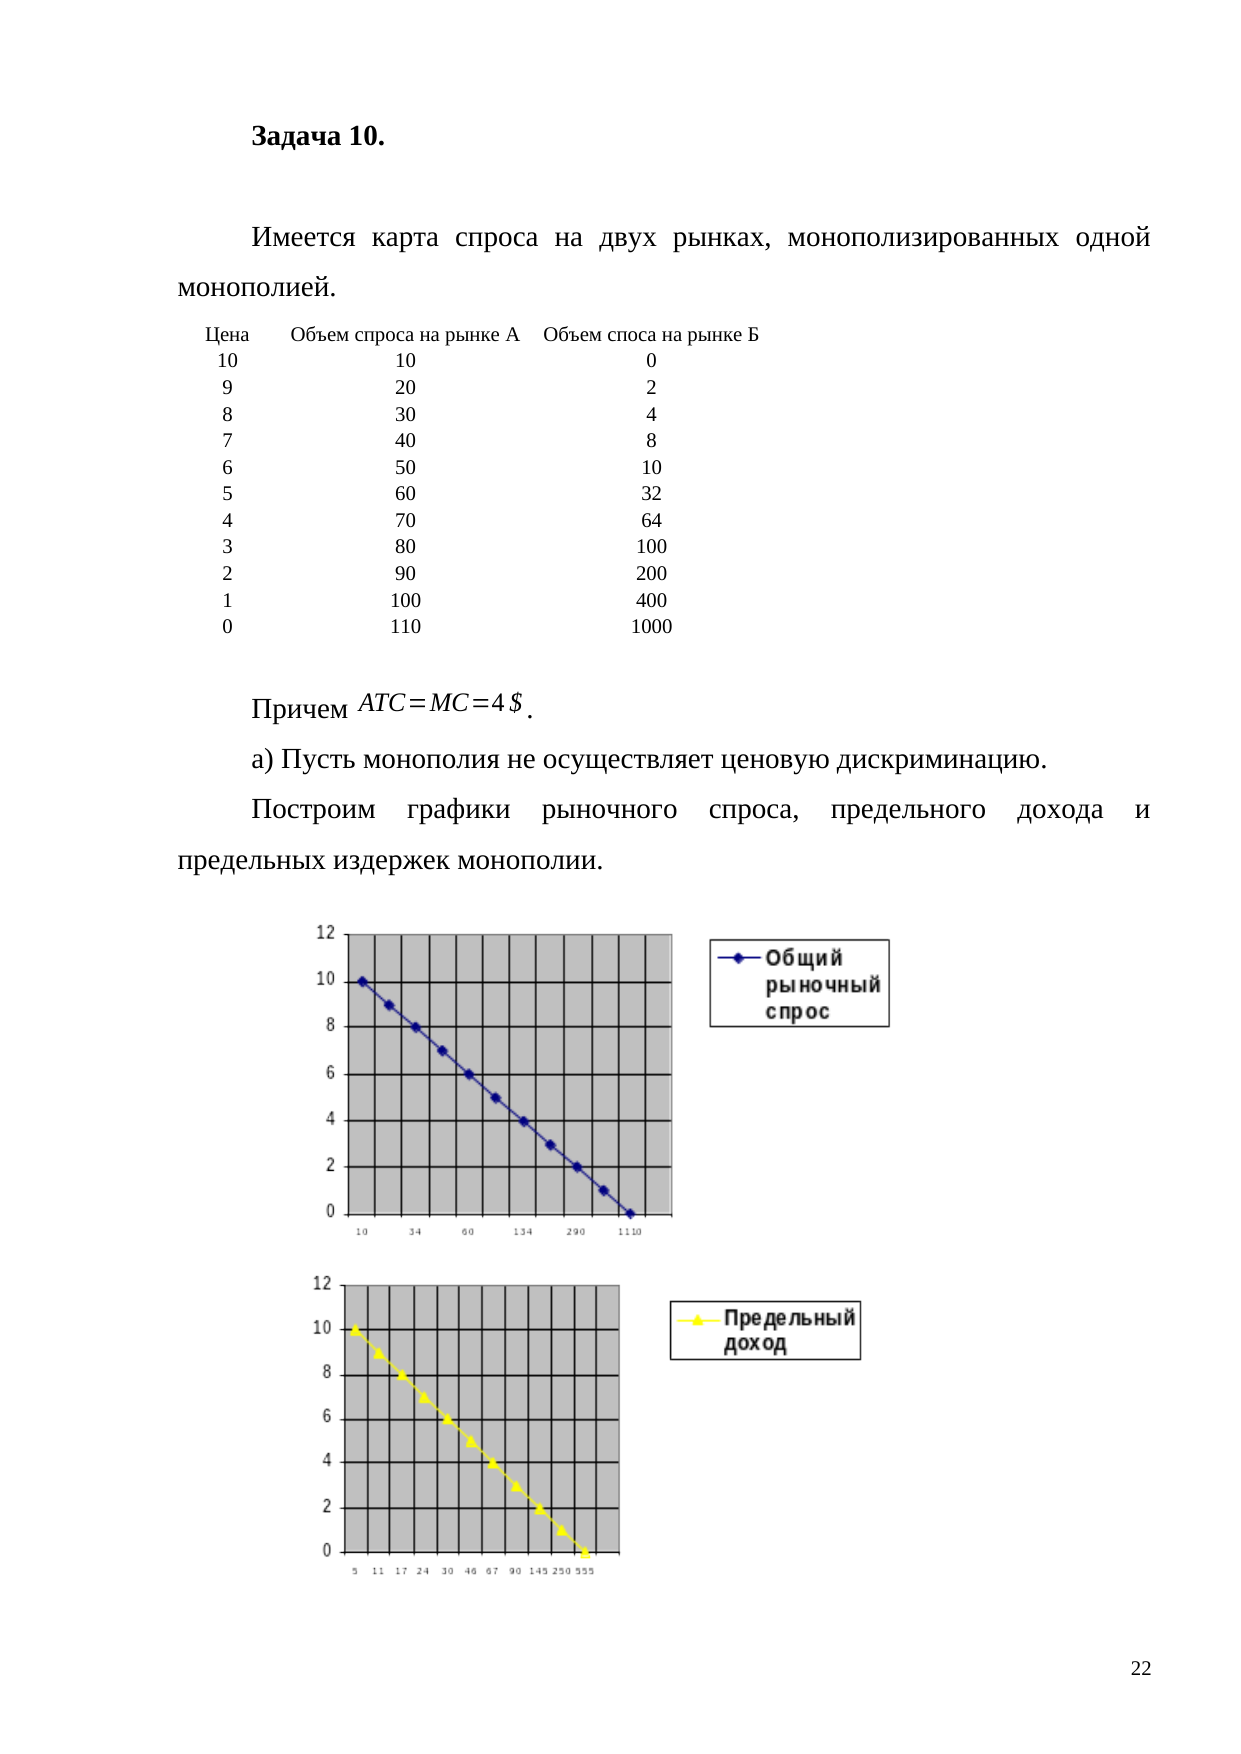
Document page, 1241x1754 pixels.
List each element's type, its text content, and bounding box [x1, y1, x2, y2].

table_cell 200 [534, 559, 769, 585]
table_cell 100 [534, 532, 769, 558]
table_cell 2 [534, 373, 769, 399]
table_cell 6 [177, 452, 277, 479]
table_cell 2 [177, 559, 277, 585]
table_cell 5 [177, 479, 277, 505]
text а) Пусть монополия не осуществляет ценовую дискриминацию. [177, 741, 1152, 775]
table_cell 1 [177, 585, 277, 612]
table_cell 32 [534, 479, 769, 505]
table_cell 10 [177, 346, 277, 372]
table_cell 40 [277, 426, 533, 452]
text Построим графики рыночного спроса, предельного дохода и предельных издержек монополии. [177, 791, 1152, 875]
table_cell 90 [277, 559, 533, 585]
table_header Цена [177, 319, 277, 346]
table_cell 10 [534, 452, 769, 479]
table_header Объем спроса на рынке А [277, 319, 533, 346]
table_cell 20 [277, 373, 533, 399]
table_cell 60 [277, 479, 533, 505]
table_cell 3 [177, 532, 277, 558]
table_cell 50 [277, 452, 533, 479]
table_cell 7 [177, 426, 277, 452]
table_cell 10 [277, 346, 533, 372]
table_cell 9 [177, 373, 277, 399]
table_cell 80 [277, 532, 533, 558]
table_cell 30 [277, 399, 533, 426]
table_cell 0 [177, 612, 277, 638]
table_cell 8 [177, 399, 277, 426]
table_cell 100 [277, 585, 533, 612]
table_cell 1000 [534, 612, 769, 638]
table_cell 0 [534, 346, 769, 372]
table_cell 400 [534, 585, 769, 612]
table_cell 4 [534, 399, 769, 426]
text Имеется карта спроса на двух рынках, монополизированных одной монополией. [177, 219, 1152, 303]
table_cell 70 [277, 505, 533, 532]
table_cell 110 [277, 612, 533, 638]
text Причем . [177, 688, 1152, 724]
table_cell 4 [177, 505, 277, 532]
subtitle Задача 10. [177, 118, 1152, 152]
table_header Объем споса на рынке Б [534, 319, 769, 346]
table_cell 8 [534, 426, 769, 452]
table_cell 64 [534, 505, 769, 532]
